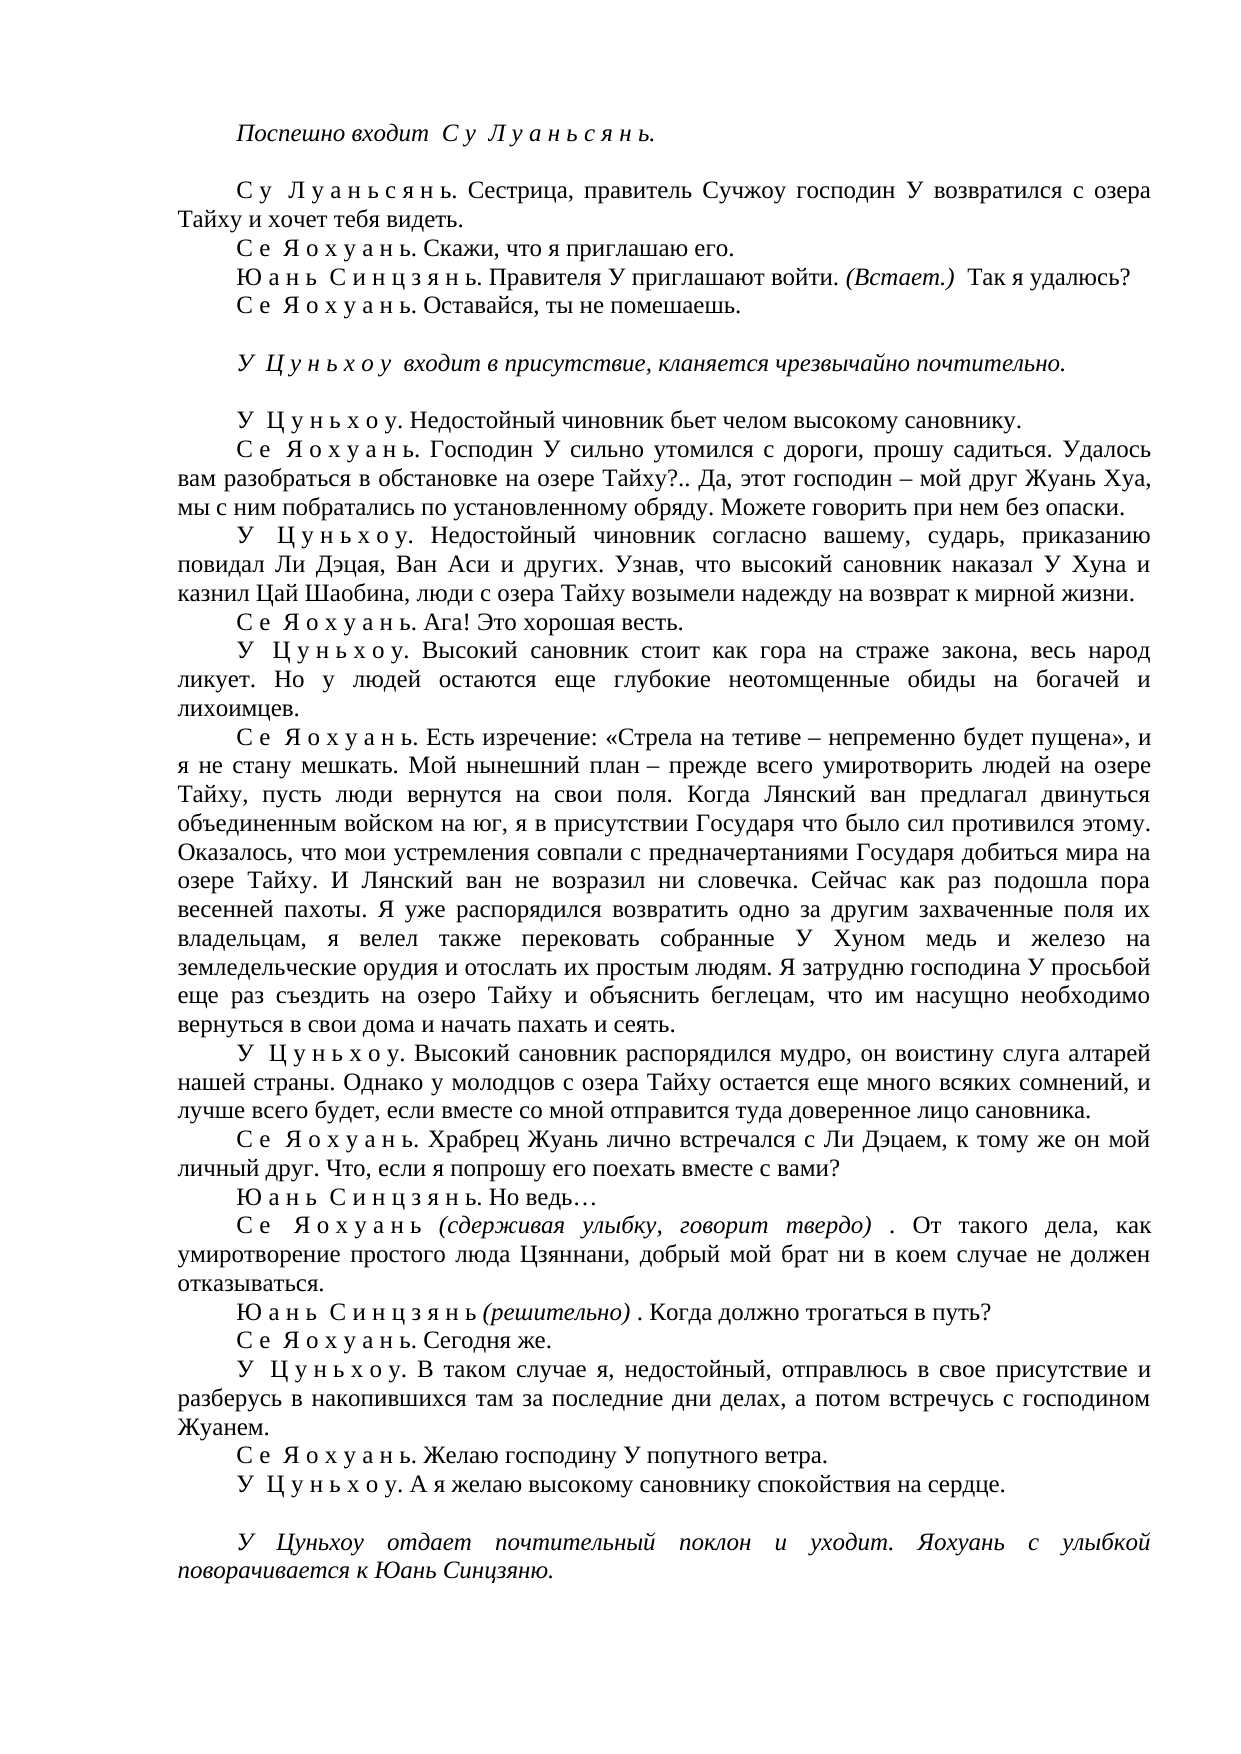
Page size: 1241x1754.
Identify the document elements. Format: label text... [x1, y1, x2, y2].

text С е Я о х у а н ь. Господин У сильно утомился с дороги, прошу садиться. Удалось вам разобраться в обстановке на озере Тайху?.. Да, этот господин – мой друг Жуань Хуа, мы с ним побратались по установленному обряду. Можете говорить при нем без опаски. [177, 434, 1152, 521]
text С е Я о х у а н ь. Желаю господину У попутного ветра. [177, 1441, 1152, 1469]
text С е Я о х у а н ь (сдерживая улыбку, говорит твердо) . От такого дела, как умиротворение простого люда Цзяннани, добрый мой брат ни в коем случае не должен отказываться. [177, 1211, 1152, 1297]
text С у Л у а н ь с я н ь. Сестрица, правитель Сучжоу господин У возвратился с озера Тайху и хочет тебя видеть. [177, 176, 1152, 233]
text У Ц у н ь х о у. Недостойный чиновник бьет челом высокому сановнику. [177, 406, 1152, 434]
text У Цуньхоу отдает почтительный поклон и уходит. Яохуань с улыбкой поворачивается к Юань Синцзяню. [177, 1527, 1152, 1584]
text С е Я о х у а н ь. Скажи, что я приглашаю его. [177, 233, 1152, 262]
text С е Я о х у а н ь. Храбрец Жуань лично встречался с Ли Дэцаем, к тому же он мой личный друг. Что, если я попрошу его поехать вместе с вами? [177, 1124, 1152, 1182]
text Ю а н ь С и н ц з я н ь (решительно) . Когда должно трогаться в путь? [177, 1297, 1152, 1326]
text У Ц у н ь х о у. Высокий сановник распорядился мудро, он воистину слуга алтарей нашей страны. Однако у молодцов с озера Тайху остается еще много всяких сомнений, и лучше всего будет, если вместе со мной отправится туда доверенное лицо сановника. [177, 1038, 1152, 1124]
text У Ц у н ь х о у. Недостойный чиновник согласно вашему, сударь, приказанию повидал Ли Дэцая, Ван Аси и других. Узнав, что высокий сановник наказал У Хуна и казнил Цай Шаобина, люди с озера Тайху возымели надежду на возврат к мирной жизни. [177, 521, 1152, 607]
text У Ц у н ь х о у. В таком случае я, недостойный, отправлюсь в свое присутствие и разберусь в накопившихся там за последние дни делах, а потом встречусь с господином Жуанем. [177, 1354, 1152, 1441]
text Поспешно входит С у Л у а н ь с я н ь. [177, 118, 1152, 147]
text Ю а н ь С и н ц з я н ь. Правителя У приглашают войти. (Встает.) Так я удалюсь? [177, 262, 1152, 291]
text У Ц у н ь х о у. А я желаю высокому сановнику спокойствия на сердце. [177, 1469, 1152, 1498]
text С е Я о х у а н ь. Оставайся, ты не помешаешь. [177, 291, 1152, 319]
text С е Я о х у а н ь. Ага! Это хорошая весть. [177, 607, 1152, 636]
text У Ц у н ь х о у входит в присутствие, кланяется чрезвычайно почтительно. [177, 348, 1152, 377]
text Ю а н ь С и н ц з я н ь. Но ведь… [177, 1182, 1152, 1211]
text У Ц у н ь х о у. Высокий сановник стоит как гора на страже закона, весь народ ликует. Но у людей остаются еще глубокие неотомщенные обиды на богачей и лихоимцев. [177, 636, 1152, 722]
text С е Я о х у а н ь. Сегодня же. [177, 1326, 1152, 1354]
text С е Я о х у а н ь. Есть изречение: «Стрела на тетиве – непременно будет пущена», и я не стану мешкать. Мой нынешний план – прежде всего умиротворить людей на озере Тайху, пусть люди вернутся на свои поля. Когда Лянский ван предлагал двинуться объединенным войском на юг, я в присутствии Государя что было сил противился этому. Оказалось, что мои устремления совпали с предначертаниями Государя добиться мира на озере Тайху. И Лянский ван не возразил ни словечка. Сейчас как раз подошла пора весенней пахоты. Я уже распорядился возвратить одно за другим захваченные поля их владельцам, я велел также перековать собранные У Хуном медь и железо на земледельческие орудия и отослать их простым людям. Я затрудню господина У просьбой еще раз съездить на озеро Тайху и объяснить беглецам, что им насущно необходимо вернуться в свои дома и начать пахать и сеять. [177, 722, 1152, 1038]
